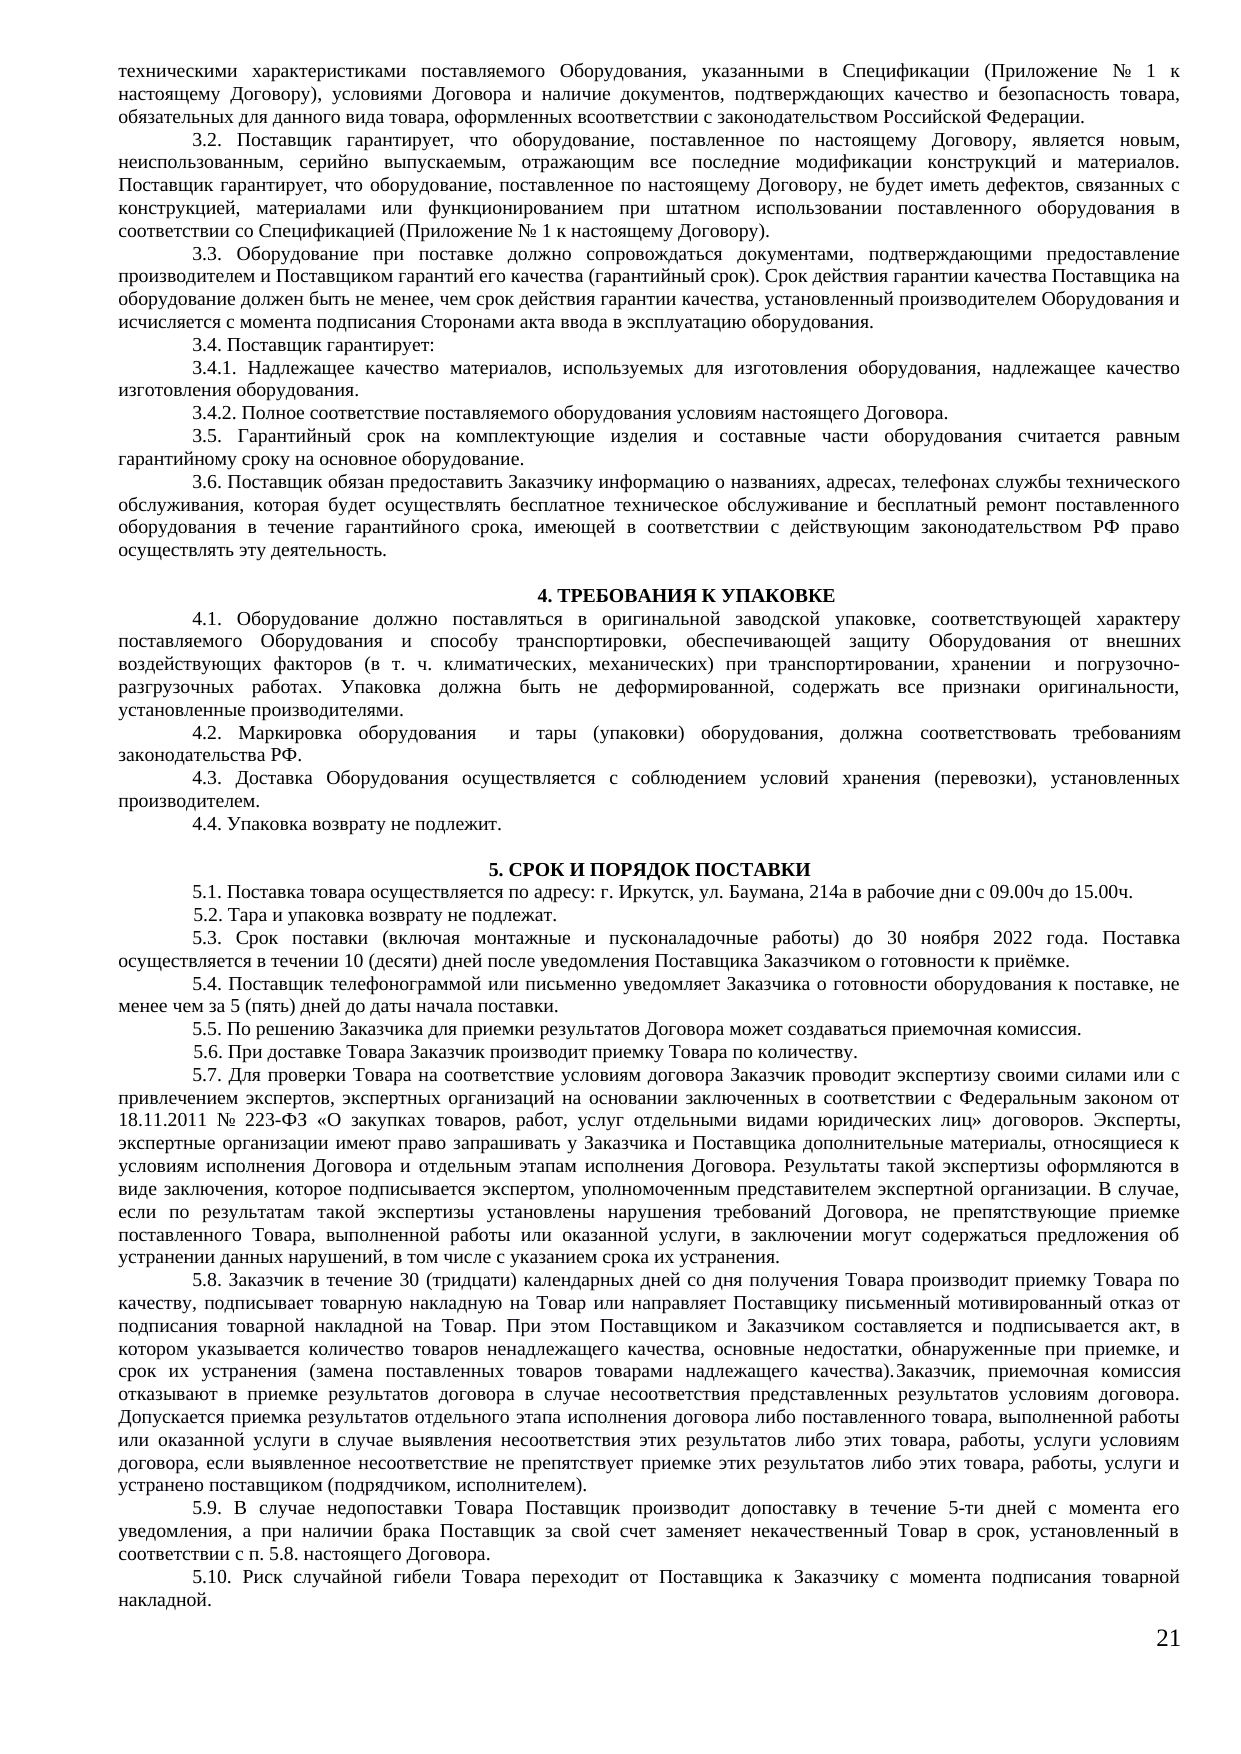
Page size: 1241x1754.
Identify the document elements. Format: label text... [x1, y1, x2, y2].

text 4.4. Упаковка возврату не подлежит. [118, 812, 1181, 835]
text 5.9. В случае недопоставки Товара Поставщик производит допоставку в течение 5-ти дней с момента его уведомления, а при наличии брака Поставщик за свой счет заменяет некачественный Товар в срок, установленный в соответствии с п. 5.8. настоящего Договора. [118, 1496, 1181, 1565]
text 3.5. Гарантийный срок на комплектующие изделия и составные части оборудования считается равным гарантийному сроку на основное оборудование. [118, 424, 1181, 470]
text 3.4. Поставщик гарантирует: [118, 333, 1181, 356]
text 4.3. Доставка Оборудования осуществляется с соблюдением условий хранения (перевозки), установленных производителем. [118, 766, 1181, 812]
text 3.3. Оборудование при поставке должно сопровождаться документами, подтверждающими предоставление производителем и Поставщиком гарантий его качества (гарантийный срок). Срок действия гарантии качества Поставщика на оборудование должен быть не менее, чем срок действия гарантии качества, установленный производителем Оборудования и исчисляется с момента подписания Сторонами акта ввода в эксплуатацию оборудования. [118, 242, 1181, 333]
text 4.2. Маркировка оборудования и тары (упаковки) оборудования, должна соответствовать требованиям законодательства РФ. [118, 721, 1181, 766]
text 5.5. По решению Заказчика для приемки результатов Договора может создаваться приемочная комиссия. [118, 1017, 1181, 1040]
text 5.8. Заказчик в течение 30 (тридцати) календарных дней со дня получения Товара производит приемку Товара по качеству, подписывает товарную накладную на Товар или направляет Поставщику письменный мотивированный отказ от подписания товарной накладной на Товар. При этом Поставщиком и Заказчиком составляется и подписывается акт, в котором указывается количество товаров ненадлежащего качества, основные недостатки, обнаруженные при приемке, и срок их устранения (замена поставленных товаров товарами надлежащего качества).Заказчик, приемочная комиссия отказывают в приемке результатов договора в случае несоответствия представленных результатов условиям договора. Допускается приемка результатов отдельного этапа исполнения договора либо поставленного товара, выполненной работы или оказанной услуги в случае выявления несоответствия этих результатов либо этих товара, работы, услуги условиям договора, если выявленное несоответствие не препятствует приемке этих результатов либо этих товара, работы, услуги и устранено поставщиком (подрядчиком, исполнителем). [118, 1268, 1181, 1496]
text 5.2. Тара и упаковка возврату не подлежат. [118, 903, 1181, 926]
text 3.4.1. Надлежащее качество материалов, используемых для изготовления оборудования, надлежащее качество изготовления оборудования. [118, 356, 1181, 401]
text 5.7. Для проверки Товара на соответствие условиям договора Заказчик проводит экспертизу своими силами или с привлечением экспертов, экспертных организаций на основании заключенных в соответствии с Федеральным законом от 18.11.2011 № 223-ФЗ «О закупках товаров, работ, услуг отдельными видами юридических лиц» договоров. Эксперты, экспертные организации имеют право запрашивать у Заказчика и Поставщика дополнительные материалы, относящиеся к условиям исполнения Договора и отдельным этапам исполнения Договора. Результаты такой экспертизы оформляются в виде заключения, которое подписывается экспертом, уполномоченным представителем экспертной организации. В случае, если по результатам такой экспертизы установлены нарушения требований Договора, не препятствующие приемке поставленного Товара, выполненной работы или оказанной услуги, в заключении могут содержаться предложения об устранении данных нарушений, в том числе с указанием срока их устранения. [118, 1063, 1181, 1268]
text 5.10. Риск случайной гибели Товара переходит от Поставщика к Заказчику с момента подписания товарной накладной. [118, 1565, 1181, 1610]
text 4.1. Оборудование должно поставляться в оригинальной заводской упаковке, соответствующей характеру поставляемого Оборудования и способу транспортировки, обеспечивающей защиту Оборудования от внешних воздействующих факторов (в т. ч. климатических, механических) при транспортировании, хранении и погрузочно-разгрузочных работах. Упаковка должна быть не деформированной, содержать все признаки оригинальности, установленные производителями. [118, 607, 1181, 721]
text 5. СРОК И ПОРЯДОК ПОСТАВКИ [118, 857, 1181, 880]
text 5.3. Срок поставки (включая монтажные и пусконаладочные работы) до 30 ноября 2022 года. Поставка осуществляется в течении 10 (десяти) дней после уведомления Поставщика Заказчиком о готовности к приёмке. [118, 926, 1181, 972]
text 5.1. Поставка товара осуществляется по адресу: г. Иркутск, ул. Баумана, 214а в рабочие дни с 09.00ч до 15.00ч. [118, 880, 1181, 903]
text 3.4.2. Полное соответствие поставляемого оборудования условиям настоящего Договора. [118, 401, 1181, 424]
text 5.6. При доставке Товара Заказчик производит приемку Товара по количеству. [118, 1040, 1182, 1063]
text 3.6. Поставщик обязан предоставить Заказчику информацию о названиях, адресах, телефонах службы технического обслуживания, которая будет осуществлять бесплатное техническое обслуживание и бесплатный ремонт поставленного оборудования в течение гарантийного срока, имеющей в соответствии с действующим законодательством РФ право осуществлять эту деятельность. [118, 470, 1181, 561]
text 4. ТРЕБОВАНИЯ К УПАКОВКЕ [118, 584, 1181, 607]
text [118, 59, 1181, 127]
text 5.4. Поставщик телефонограммой или письменно уведомляет Заказчика о готовности оборудования к поставке, не менее чем за 5 (пять) дней до даты начала поставки. [118, 972, 1181, 1017]
text 3.2. Поставщик гарантирует, что оборудование, поставленное по настоящему Договору, является новым, неиспользованным, серийно выпускаемым, отражающим все последние модификации конструкций и материалов. Поставщик гарантирует, что оборудование, поставленное по настоящему Договору, не будет иметь дефектов, связанных с конструкцией, материалами или функционированием при штатном использовании поставленного оборудования в соответствии со Спецификацией (Приложение № 1 к настоящему Договору). [118, 127, 1181, 242]
